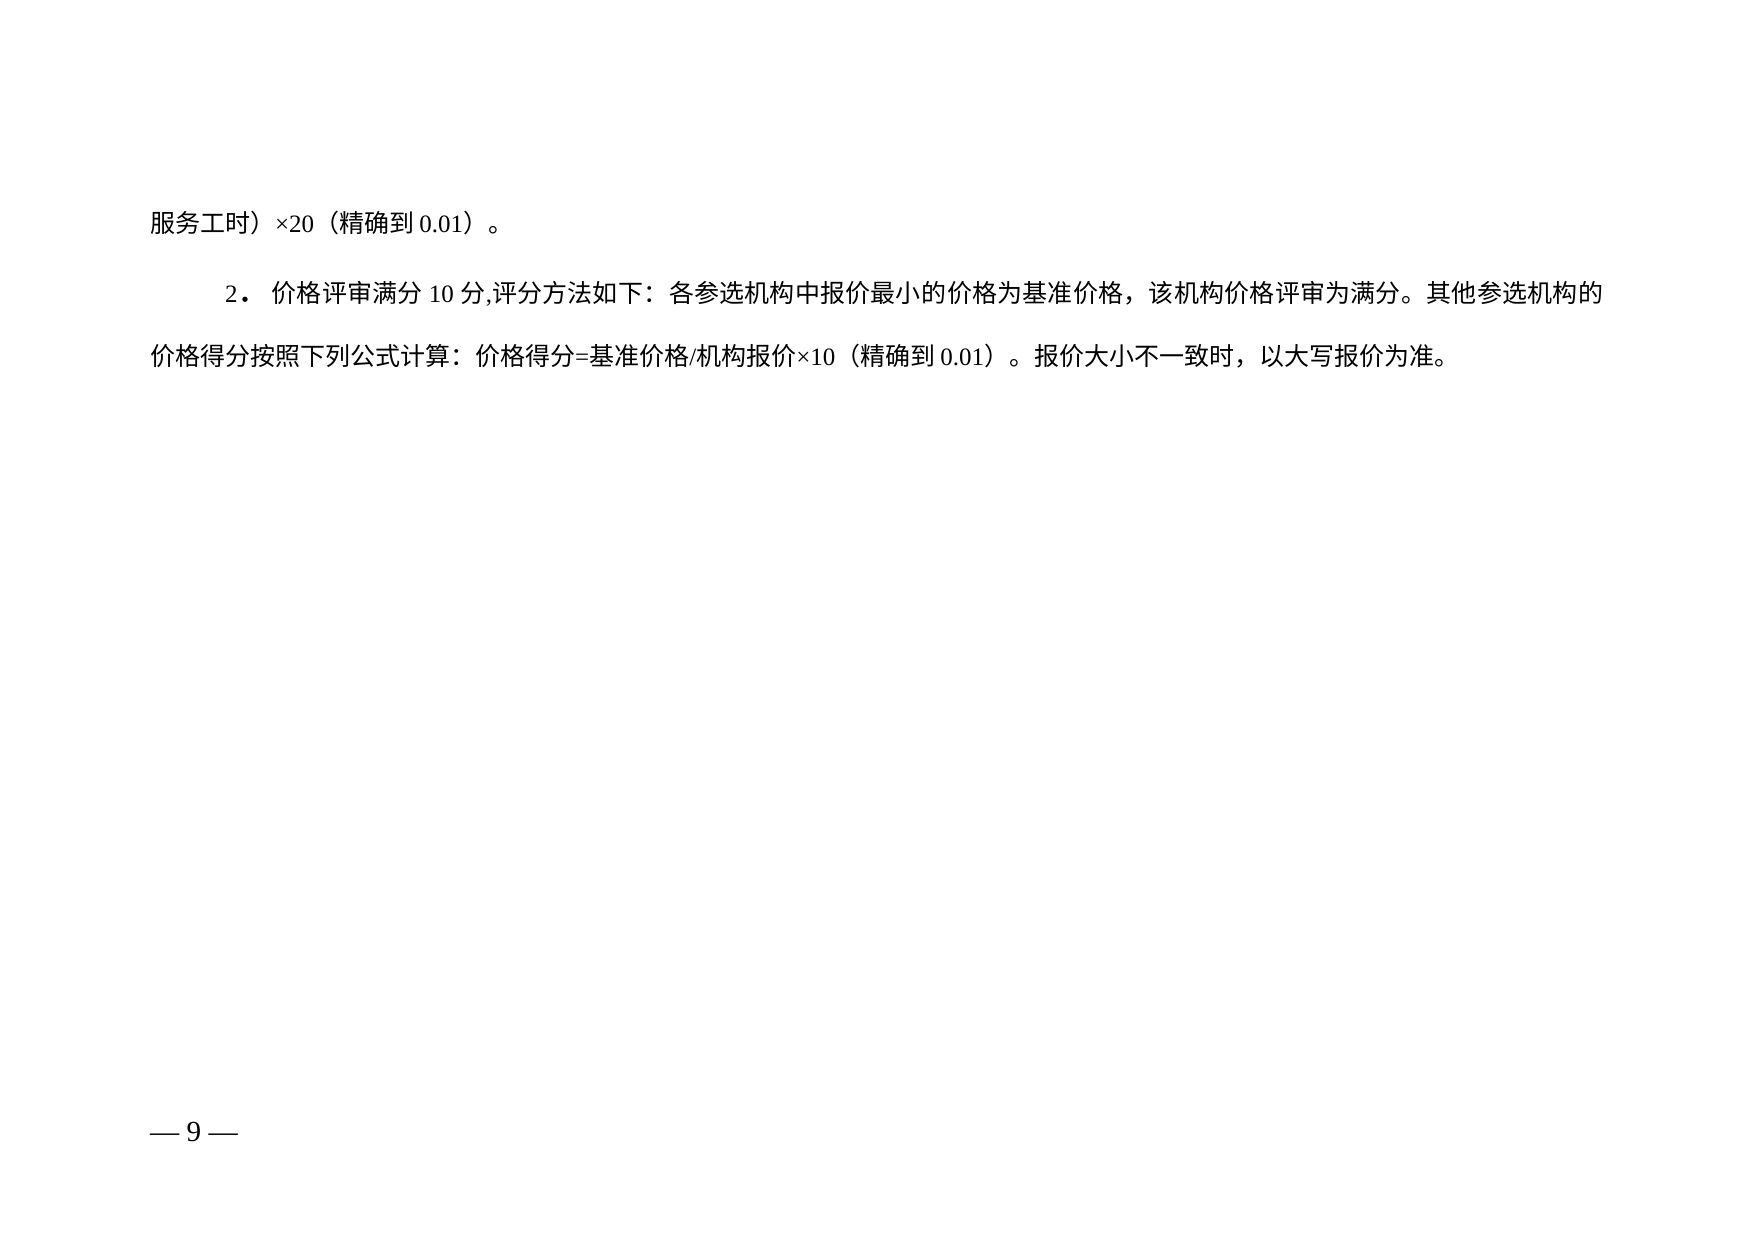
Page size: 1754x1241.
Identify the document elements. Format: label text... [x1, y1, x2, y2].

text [150, 188, 1604, 254]
text 2．价格评审满分 10 分,评分方法如下：各参选机构中报价最小的价格为基准价格，该机构价格评审为满分。其他参选机构的价格得分按照下列公式计算：价格得分=基准价格/机构报价×10（精确到0.01）。报价大小不一致时，以大写报价为准。 [150, 254, 1604, 387]
